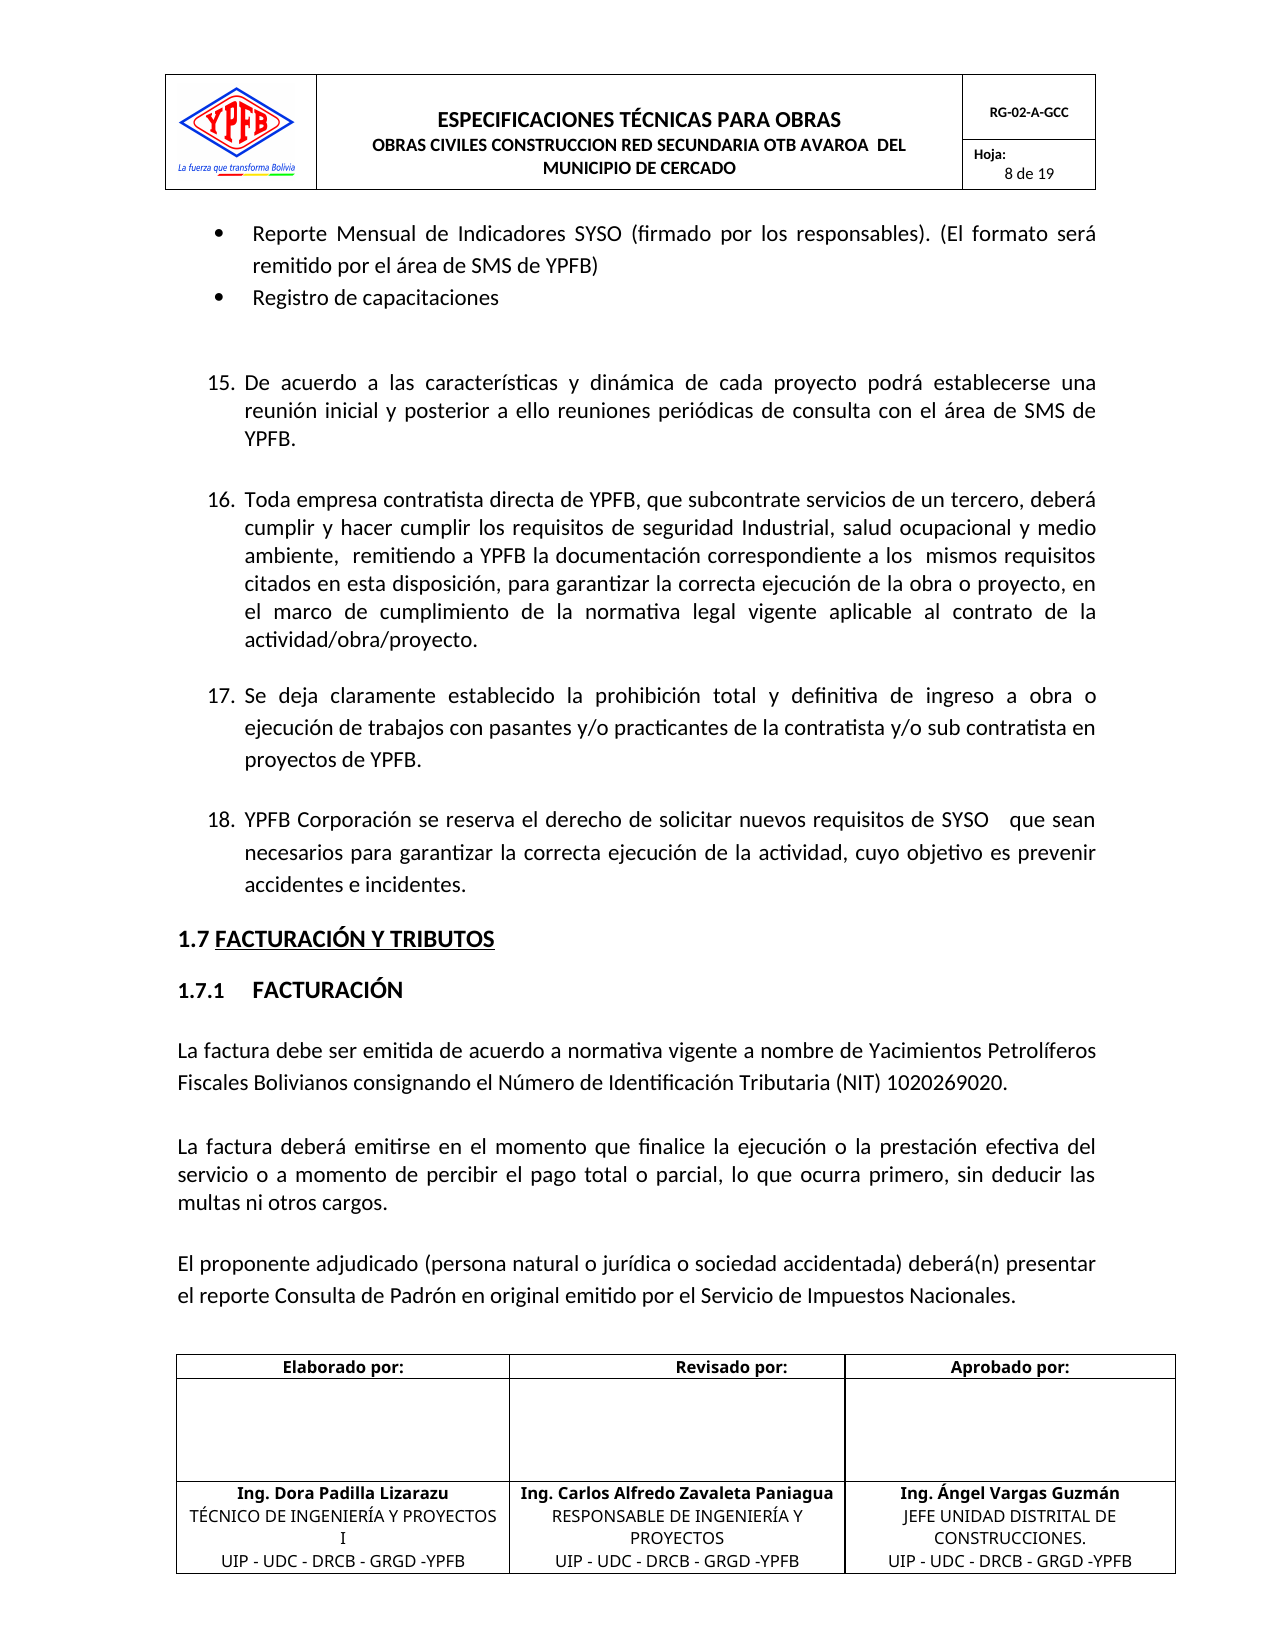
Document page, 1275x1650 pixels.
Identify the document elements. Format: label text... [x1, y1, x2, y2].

subtitle FACTURACIÓN Y TRIBUTOS [177, 923, 1098, 953]
picture [176, 83, 296, 181]
list YPFB Corporación se reserva el derecho de solicitar nuevos requisitos de SYSO que sean necesarios para garantizar la correcta ejecución de la actividad, cuyo objetivo es prevenir accidentes e incidentes. [207, 805, 1098, 898]
list Registro de capacitaciones [215, 283, 1098, 311]
list De acuerdo a las características y dinámica de cada proyecto podrá establecerse una reunión inicial y posterior a ello reuniones periódicas de consulta con el área de SMS de YPFB. [207, 368, 1098, 452]
list Reporte Mensual de Indicadores SYSO (firmado por los responsables). (El formato será remitido por el área de SMS de YPFB) [215, 219, 1098, 279]
subtitle FACTURACIÓN [177, 974, 1098, 1005]
list Se deja claramente establecido la prohibición total y definitiva de ingreso a obra o ejecución de trabajos con pasantes y/o practicantes de la contratista y/o sub contratista en proyectos de YPFB. [207, 681, 1098, 773]
text La factura deberá emitirse en el momento que finalice la ejecución o la prestación efectiva del servicio o a momento de percibir el pago total o parcial, lo que ocurra primero, sin deducir las multas ni otros cargos. [177, 1132, 1098, 1216]
list La factura debe ser emitida de acuerdo a normativa vigente a nombre de Yacimientos Petrolíferos Fiscales Bolivianos consignando el Número de Identificación Tributaria (NIT) 1020269020. [177, 1036, 1098, 1128]
list Toda empresa contratista directa de YPFB, que subcontrate servicios de un tercero, deberá cumplir y hacer cumplir los requisitos de seguridad Industrial, salud ocupacional y medio ambiente, remitiendo a YPFB la documentación correspondiente a los mismos requisitos citados en esta disposición, para garantizar la correcta ejecución de la obra o proyecto, en el marco de cumplimiento de la normativa legal vigente aplicable al contrato de la actividad/obra/proyecto. [207, 485, 1098, 653]
text El proponente adjudicado (persona natural o jurídica o sociedad accidentada) deberá(n) presentar el reporte Consulta de Padrón en original emitido por el Servicio de Impuestos Nacionales. [177, 1249, 1098, 1310]
